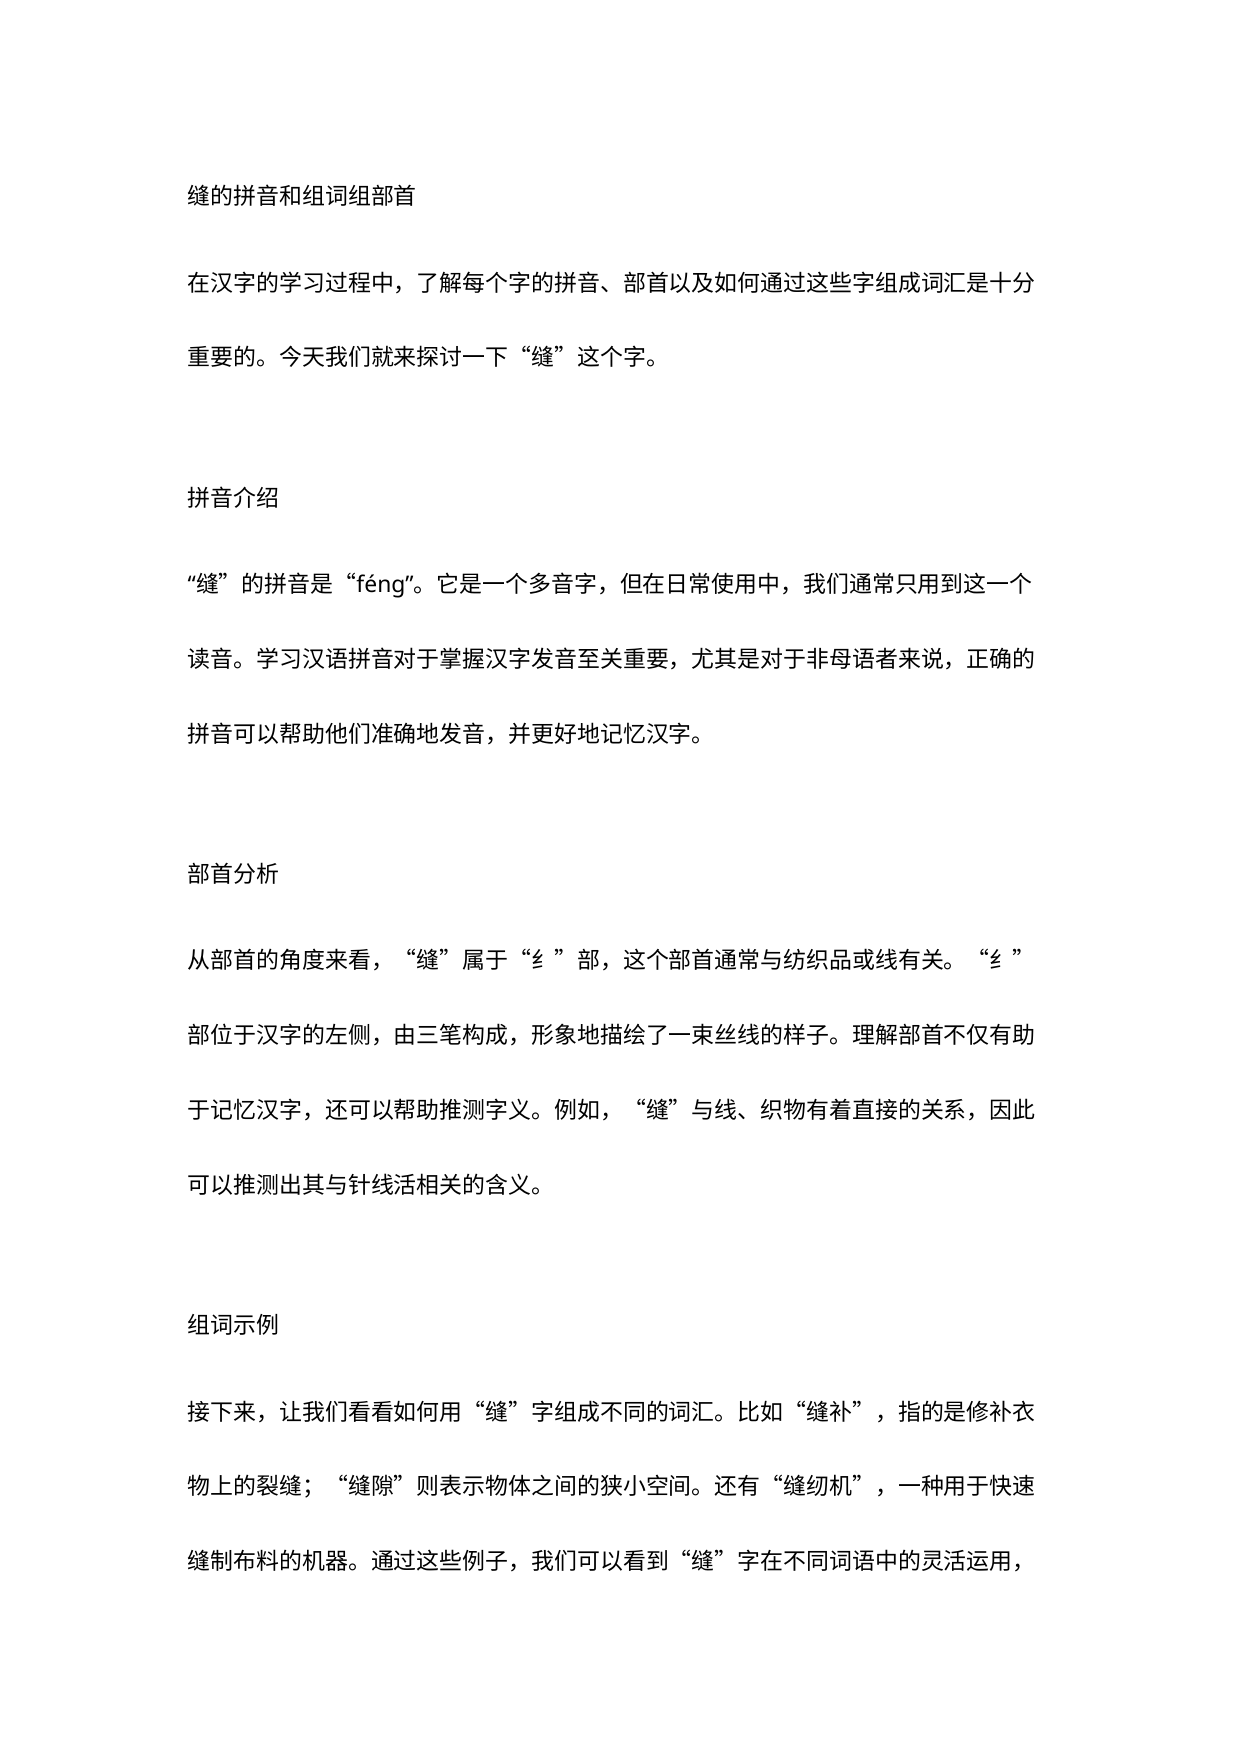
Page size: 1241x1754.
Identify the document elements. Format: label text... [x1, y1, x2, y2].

text 从部首的角度来看，“缝”属于“纟”部，这个部首通常与纺织品或线有关。“纟”部位于汉字的左侧，由三笔构成，形象地描绘了一束丝线的样子。理解部首不仅有助于记忆汉字，还可以帮助推测字义。例如，“缝”与线、织物有着直接的关系，因此可以推测出其与针线活相关的含义。 [187, 927, 1053, 1216]
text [187, 1378, 1053, 1592]
text 组词示例 [187, 1291, 1053, 1356]
text 拼音介绍 [187, 464, 1053, 529]
text 缝的拼音和组词组部首 [187, 162, 1053, 227]
text 在汉字的学习过程中，了解每个字的拼音、部首以及如何通过这些字组成词汇是十分重要的。今天我们就来探讨一下“缝”这个字。 [187, 248, 1053, 388]
text “缝”的拼音是“féng”。它是一个多音字，但在日常使用中，我们通常只用到这一个读音。学习汉语拼音对于掌握汉字发音至关重要，尤其是对于非母语者来说，正确的拼音可以帮助他们准确地发音，并更好地记忆汉字。 [187, 550, 1053, 764]
text 部首分析 [187, 840, 1053, 905]
